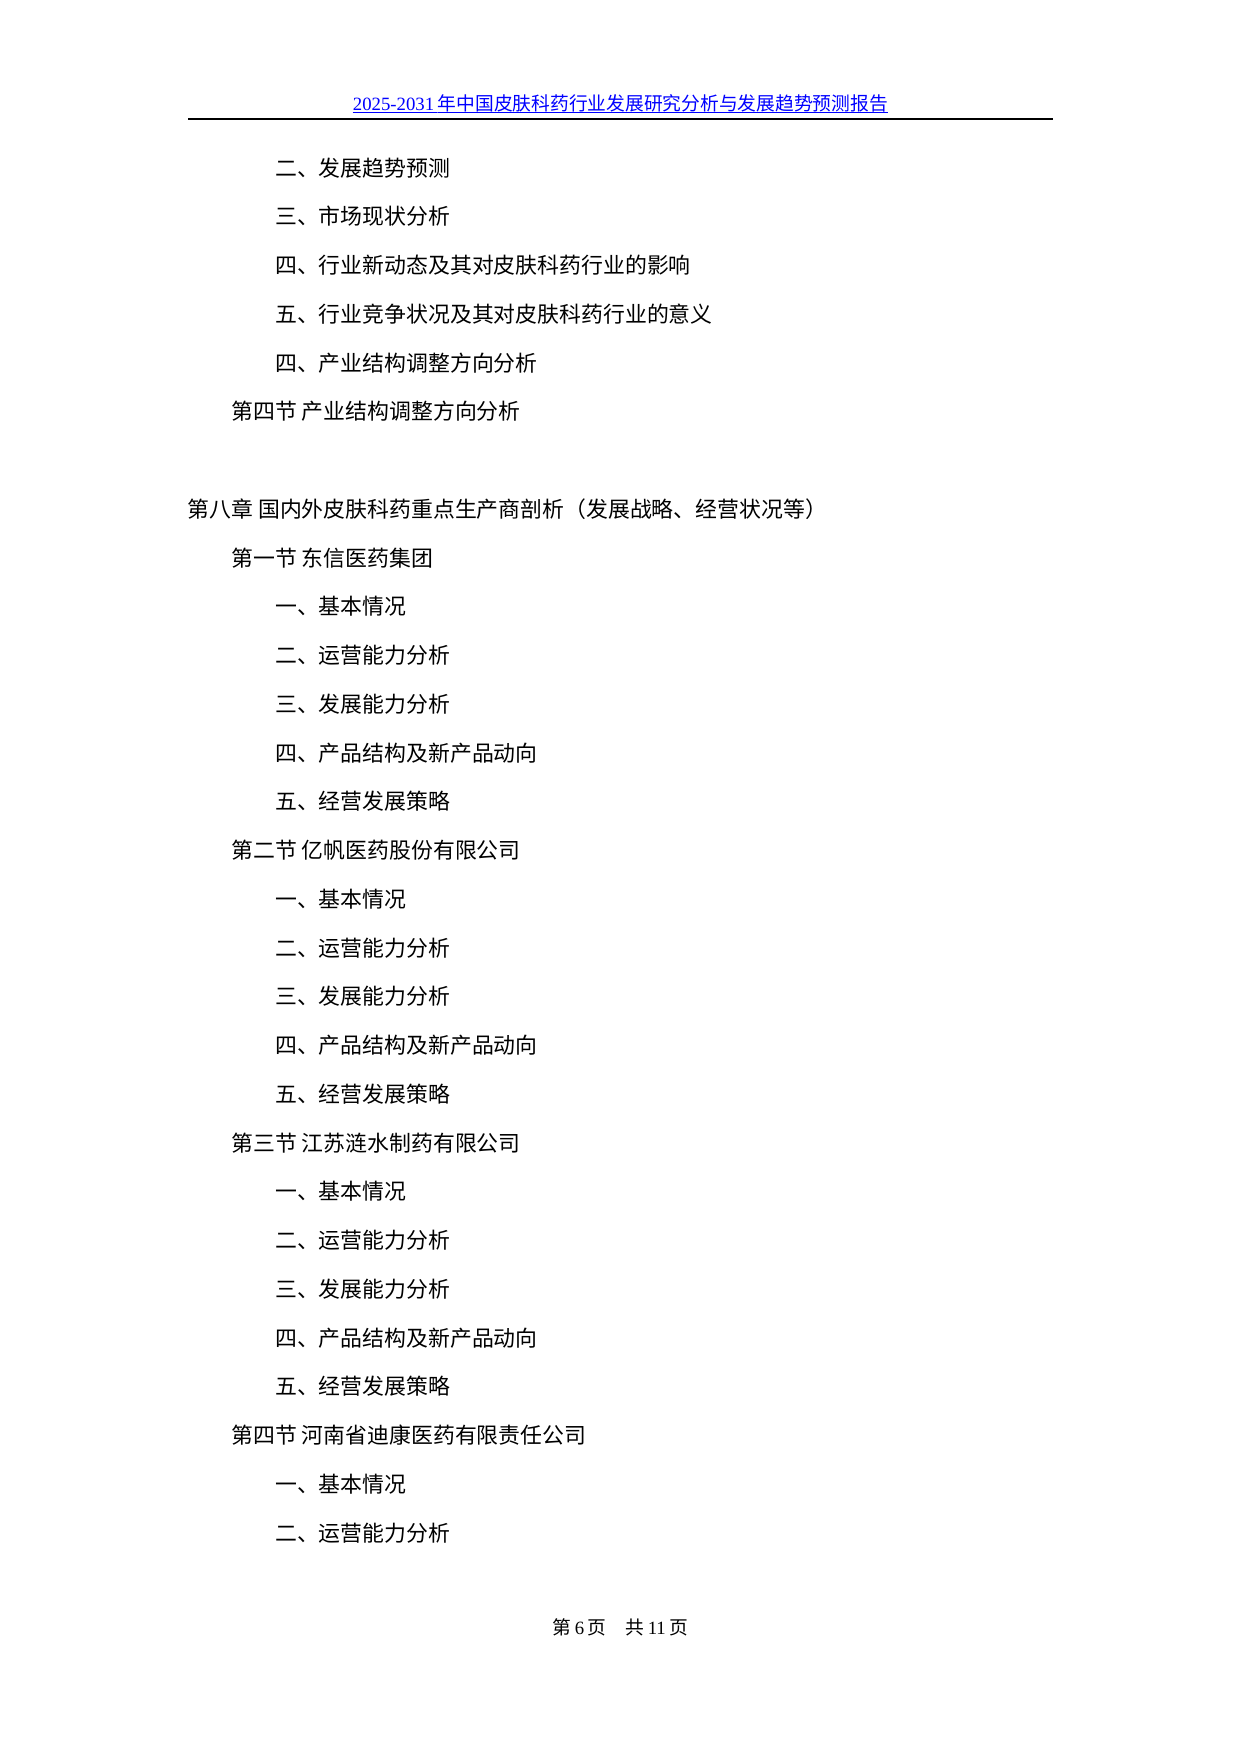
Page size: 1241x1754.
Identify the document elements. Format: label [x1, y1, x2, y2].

text [187, 150, 1053, 1548]
